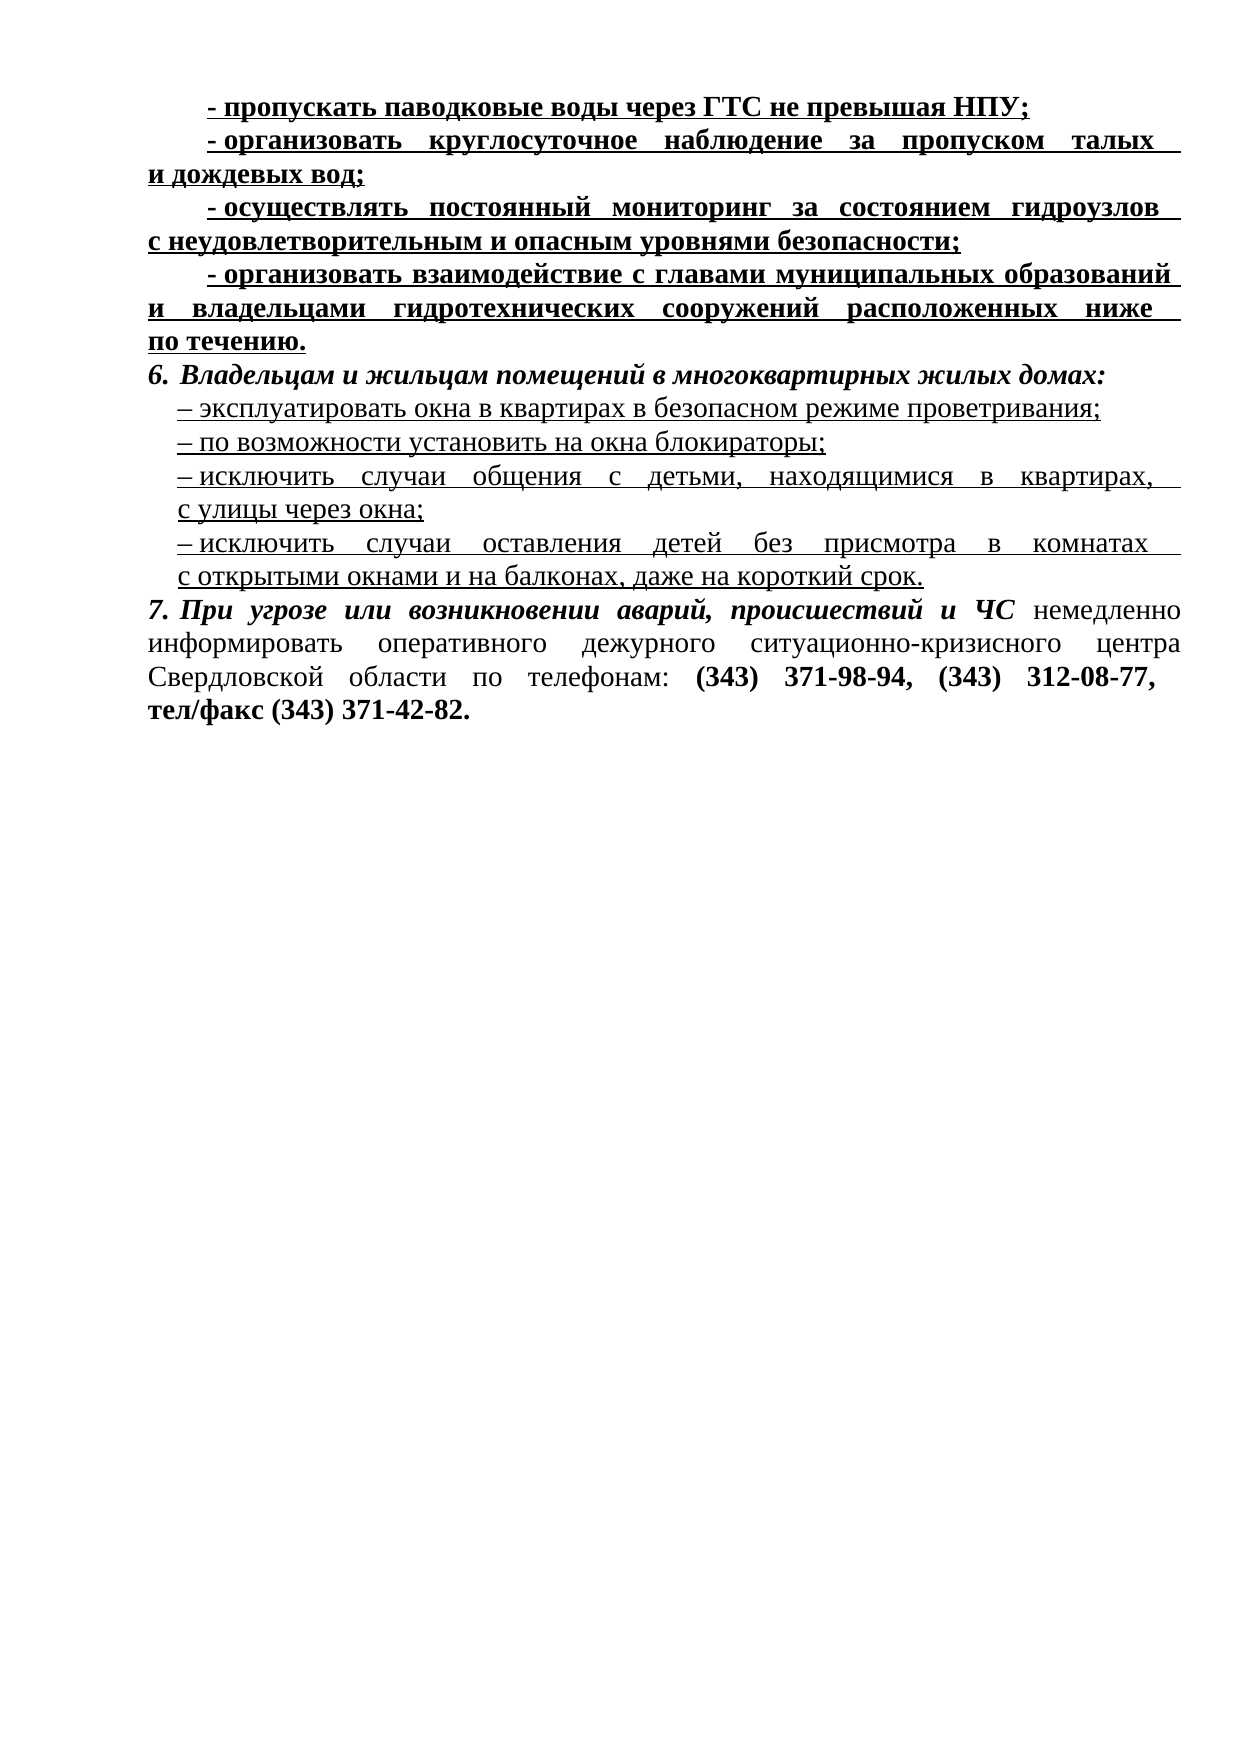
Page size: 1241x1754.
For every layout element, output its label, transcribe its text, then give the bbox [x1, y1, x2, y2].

text – исключить случаи общения с детьми, находящимися в квартирах, с улицы через окна; [177, 488, 1181, 525]
text - организовать взаимодействие с главами муниципальных образований и владельцами гидротехнических сооружений расположенных ниже по течению. [148, 321, 1181, 357]
text – исключить случаи общения с детьми, находящимися в квартирах, с улицы через окна; [177, 458, 1181, 487]
text - осуществлять постоянный мониторинг за состоянием гидроузлов с неудовлетворительным и опасным уровнями безопасности; [148, 189, 1181, 256]
text – исключить случаи оставления детей без присмотра в комнатах с открытыми окнами и на балконах, даже на короткий срок. [177, 525, 1181, 554]
text - организовать взаимодействие с главами муниципальных образований и владельцами гидротехнических сооружений расположенных ниже по течению. [148, 256, 1181, 319]
text 6. Владельцам и жильцам помещений в многоквартирных жилых домах: [148, 357, 1181, 391]
text - организовать круглосуточное наблюдение за пропуском талых и дождевых вод; [148, 122, 1181, 189]
text 7. При угрозе или возникновении аварий, происшествий и ЧС немедленно информировать оперативного дежурного ситуационно-кризисного центра Свердловской области по телефонам: (343) 371-98-94, (343) 312-08-77, тел/факс (343) 371-42-82. [148, 592, 1181, 726]
text – по возможности установить на окна блокираторы; [177, 424, 1181, 458]
text – исключить случаи оставления детей без присмотра в комнатах с открытыми окнами и на балконах, даже на короткий срок. [177, 555, 1181, 592]
text - пропускать паводковые воды через ГТС не превышая НПУ; [148, 89, 1181, 122]
text – эксплуатировать окна в квартирах в безопасном режиме проветривания; [177, 391, 1181, 424]
